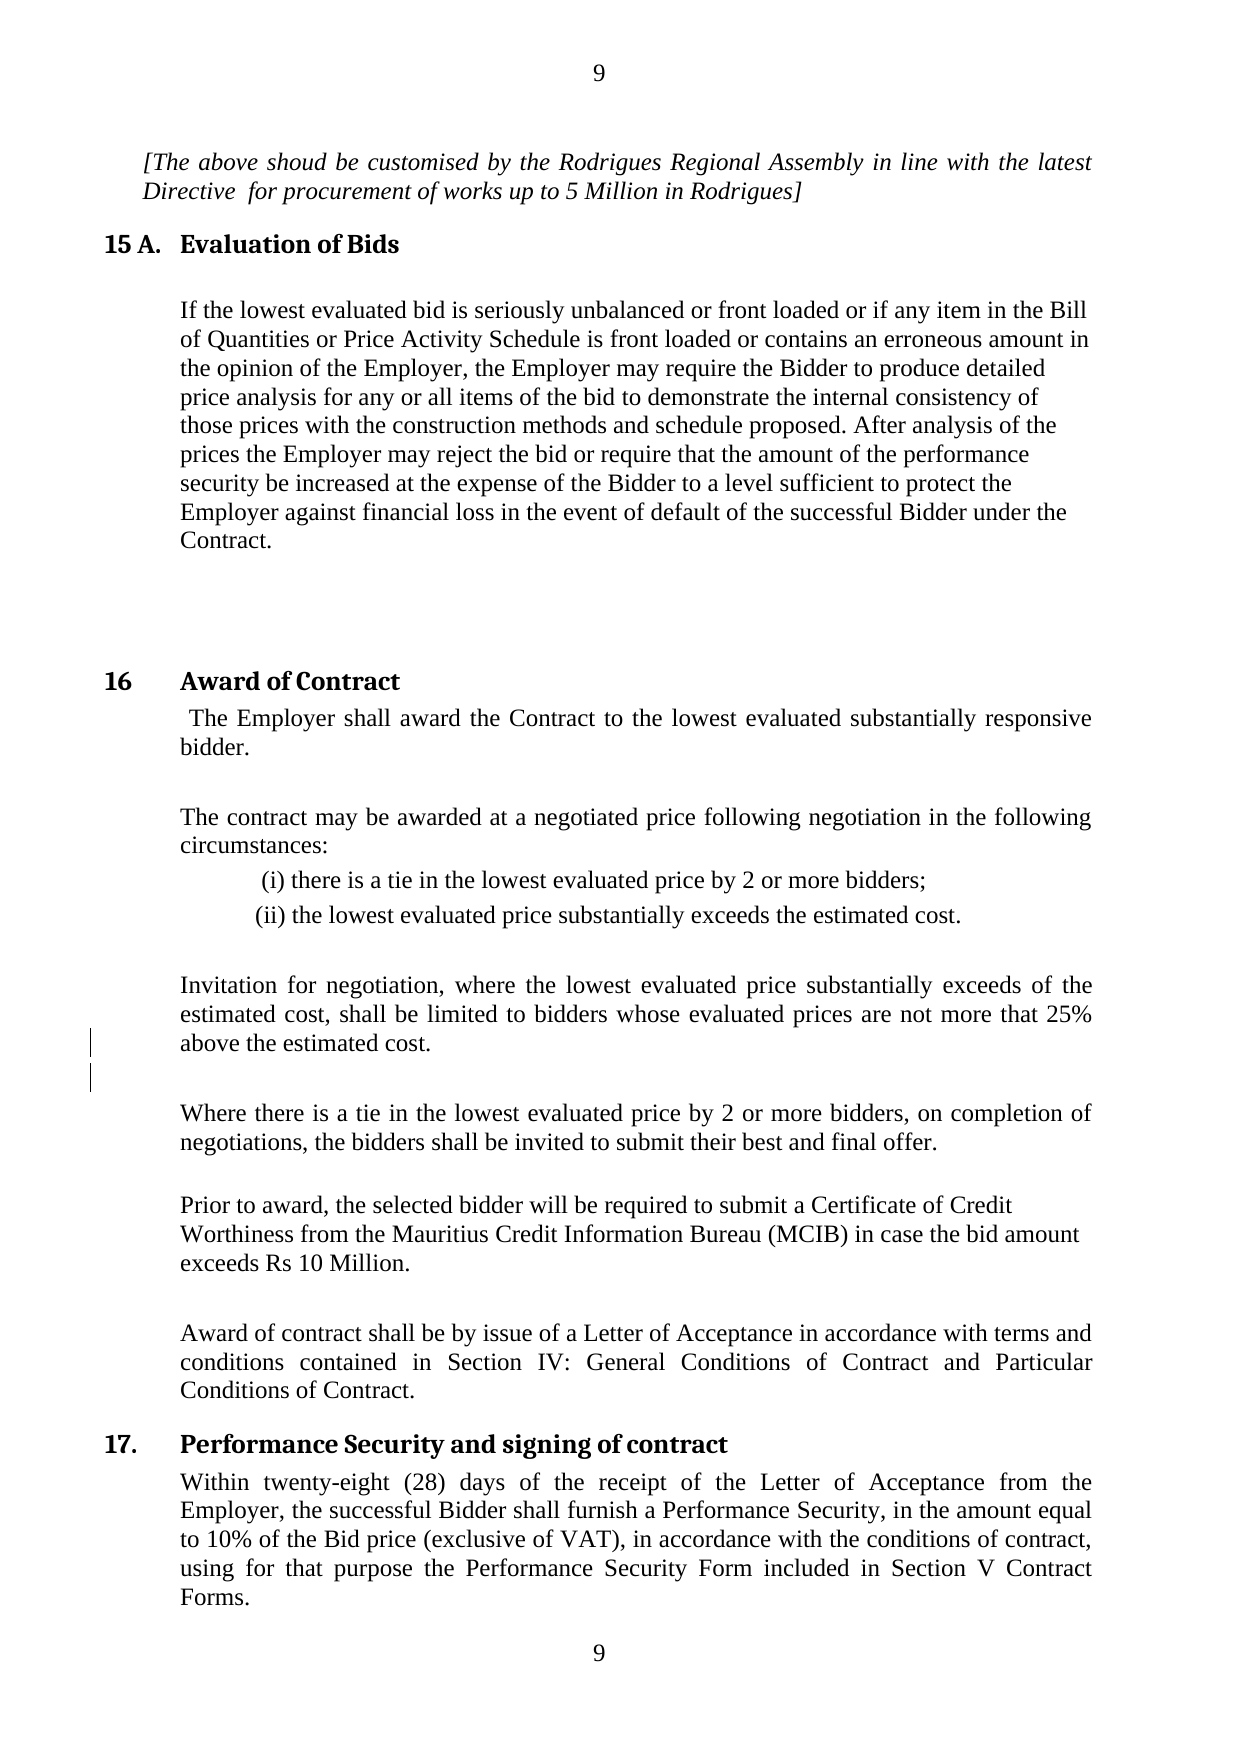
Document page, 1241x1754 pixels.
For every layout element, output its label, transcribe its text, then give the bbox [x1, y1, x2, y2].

text [The above shoud be customised by the Rodrigues Regional Assembly in line with the latest Directive for procurement of works up to 5 Million in Rodrigues] [142, 147, 1093, 204]
text Award of contract shall be by issue of a Letter of Acceptance in accordance with terms and conditions contained in Section IV: General Conditions of Contract and Particular Conditions of Contract. [180, 1318, 1093, 1404]
text Where there is a tie in the lowest evaluated price by 2 or more bidders, on completion of negotiations, the bidders shall be invited to submit their best and final offer. [180, 1098, 1093, 1156]
text Invitation for negotiation, where the lowest evaluated price substantially exceeds of the estimated cost, shall be limited to bidders whose evaluated prices are not more that 25% above the estimated cost. [105, 971, 1093, 1057]
text Prior to award, the selected bidder will be required to submit a Certificate of Credit Worthiness from the Mauritius Credit Information Bureau (MCIB) in case the bid amount exceeds Rs 10 Million. [180, 1191, 1093, 1277]
subtitle 17. Performance Security and signing of contract [105, 1429, 1093, 1460]
subtitle 15 A. Evaluation of Bids [105, 229, 1093, 261]
subtitle 16 Award of Contract [105, 666, 1093, 697]
text (ii) the lowest evaluated price substantially exceeds the estimated cost. [255, 901, 1093, 929]
text The Employer shall award the Contract to the lowest evaluated substantially responsive bidder. [105, 703, 1093, 761]
text Within twenty-eight (28) days of the receipt of the Letter of Acceptance from the Employer, the successful Bidder shall furnish a Performance Security, in the amount equal to 10% of the Bid price (exclusive of VAT), in accordance with the conditions of contract, using for that purpose the Performance Security Form included in Section V Contract Forms. [105, 1467, 1093, 1610]
text (i) there is a tie in the lowest evaluated price by 2 or more bidders; [255, 866, 1093, 894]
text If the lowest evaluated bid is seriously unbalanced or front loaded or if any item in the Bill of Quantities or Price Activity Schedule is front loaded or contains an erroneous amount in the opinion of the Employer, the Employer may require the Bidder to produce detailed price analysis for any or all items of the bid to demonstrate the internal consistency of those prices with the construction methods and schedule proposed. After analysis of the prices the Employer may reject the bid or require that the amount of the performance security be increased at the expense of the Bidder to a level sufficient to protect the Employer against financial loss in the event of default of the successful Bidder under the Contract. [180, 296, 1093, 554]
text The contract may be awarded at a negotiated price following negotiation in the following circumstances: [105, 802, 1093, 859]
